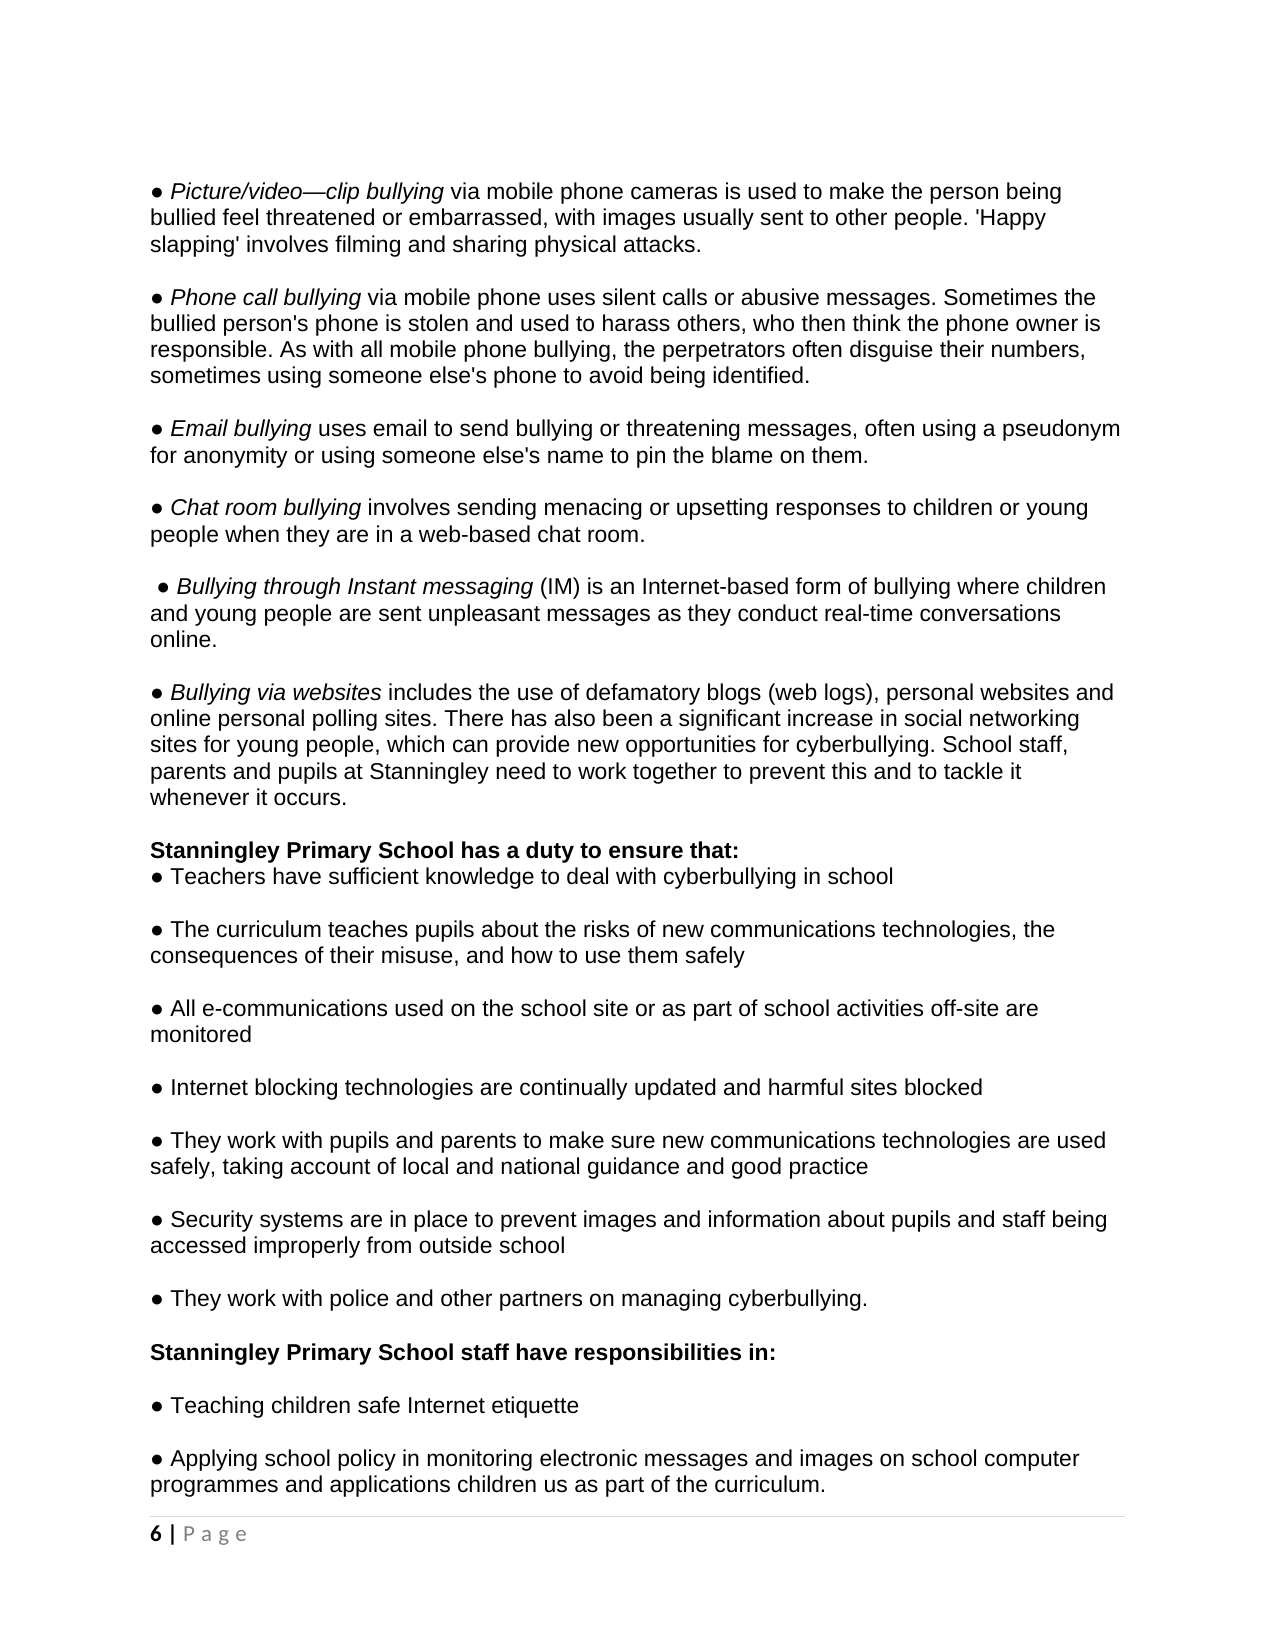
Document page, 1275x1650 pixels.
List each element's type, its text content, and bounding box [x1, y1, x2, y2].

text ● Email bullying uses email to send bullying or threatening messages, often using a pseudonym for anonymity or using someone else's name to pin the blame on them. [150, 415, 1125, 468]
text ● Bullying through Instant messaging (IM) is an Internet-based form of bullying where children and young people are sent unpleasant messages as they conduct real-time conversations online. [150, 573, 1125, 652]
text ● Applying school policy in monitoring electronic messages and images on school computer programmes and applications children us as part of the curriculum. [150, 1445, 1125, 1497]
text ● The curriculum teaches pupils about the risks of new communications technologies, the consequences of their misuse, and how to use them safely [150, 916, 1125, 969]
text ● Phone call bullying via mobile phone uses silent calls or abusive messages. Sometimes the bullied person's phone is stolen and used to harass others, who then think the phone owner is responsible. As with all mobile phone bullying, the perpetrators often disguise their numbers, sometimes using someone else's phone to avoid being identified. [150, 283, 1125, 389]
text ● Internet blocking technologies are continually updated and harmful sites blocked [150, 1074, 1125, 1100]
text ● They work with police and other partners on managing cyberbullying. [150, 1285, 1125, 1311]
text ● They work with pupils and parents to make sure new communications technologies are used safely, taking account of local and national guidance and good practice [150, 1127, 1125, 1179]
text ● All e-communications used on the school site or as part of school activities off-site are monitored [150, 995, 1125, 1048]
text ● Security systems are in place to prevent images and information about pupils and staff being accessed improperly from outside school [150, 1206, 1125, 1258]
text ● Teaching children safe Internet etiquette [150, 1392, 1125, 1418]
text Stanningley Primary School staff have responsibilities in: [150, 1339, 1125, 1366]
text Stanningley Primary School has a duty to ensure that: [150, 837, 1125, 863]
text ● Picture/video—clip bullying via mobile phone cameras is used to make the person being bullied feel threatened or embarrassed, with images usually sent to other people. 'Happy slapping' involves filming and sharing physical attacks. [150, 178, 1125, 257]
text ● Bullying via websites includes the use of defamatory blogs (web logs), personal websites and online personal polling sites. There has also been a significant increase in social networking sites for young people, which can provide new opportunities for cyberbullying. School staff, parents and pupils at Stanningley need to work together to prevent this and to tackle it whenever it occurs. [150, 679, 1125, 811]
text ● Chat room bullying involves sending menacing or upsetting responses to children or young people when they are in a web-based chat room. [150, 494, 1125, 547]
text ● Teachers have sufficient knowledge to deal with cyberbullying in school [150, 863, 1125, 889]
